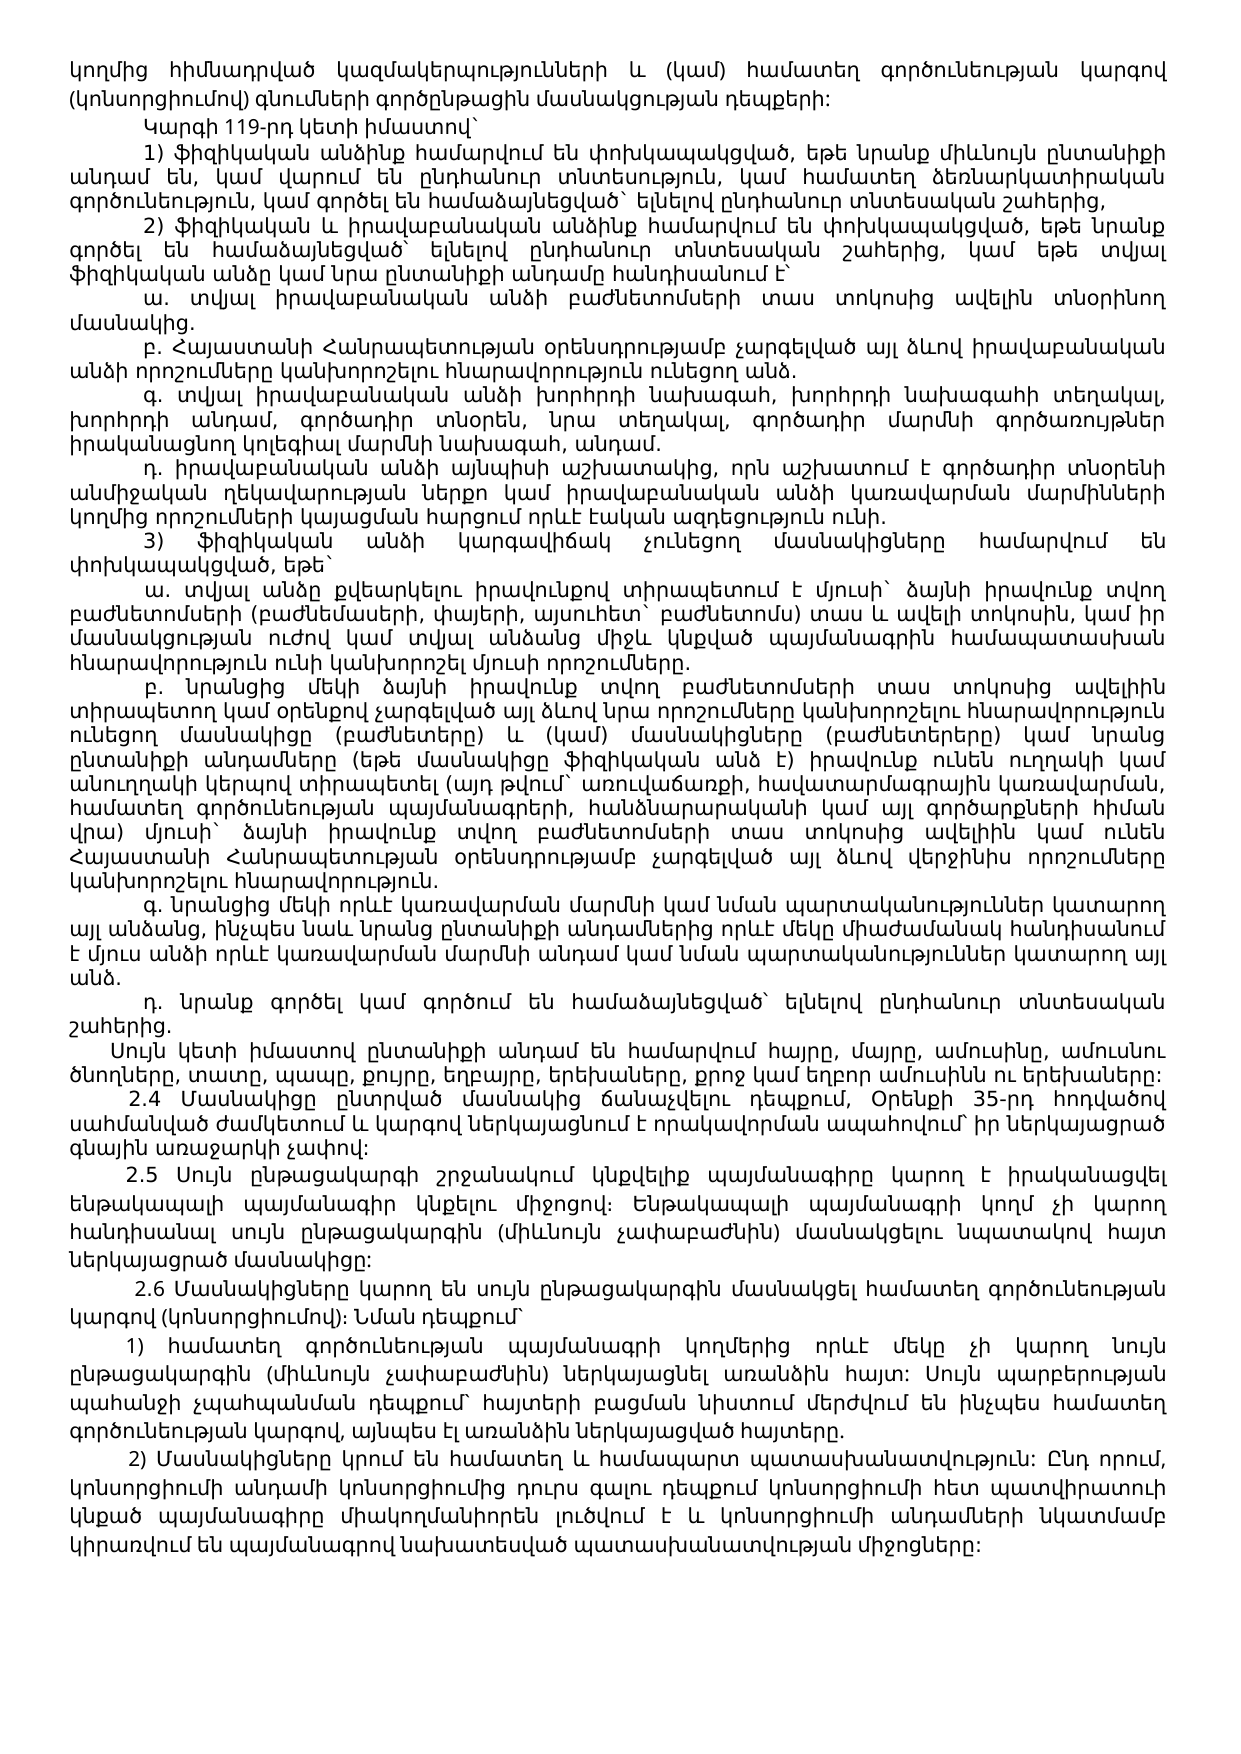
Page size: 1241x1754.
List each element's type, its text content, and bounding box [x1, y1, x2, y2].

text Սույն կետի իմաստով ընտանիքի անդամ են համարվում հայրը, մայրը, ամուսինը, ամուսնու ծնողները, տատը, պապը, քույրը, եղբայրը, երեխաները, քրոջ կամ եղբոր ամուսինն ու երեխաները: [69, 1039, 1167, 1087]
text 2.5 Սույն ընթացակարգի շրջանակում կնքվելիք պայմանագիրը կարող է իրականացվել ենթակապալի պայմանագիր կնքելու միջոցով։ Ենթակապալի պայմանագրի կողմ չի կարող հանդիսանալ սույն ընթացակարգին (միևնույն չափաբաժնին) մասնակցելու նպատակով հայտ ներկայացրած մասնակիցը: [69, 1160, 1167, 1274]
text գ. տվյալ իրավաբանական անձի խորհրդի նախագահ, խորհրդի նախագահի տեղակալ, խորհրդի անդամ, գործադիր տնօրեն, նրա տեղակալ, գործադիր մարմնի գործառույթներ իրականացնող կոլեգիալ մարմնի նախագահ, անդամ. [69, 383, 1167, 456]
text 1) ֆիզիկական անձինք համարվում են փոխկապակցված, եթե նրանք միևնույն ընտանիքի անդամ են, կամ վարում են ընդհանուր տնտեսություն, կամ համատեղ ձեռնարկատիրական գործունեություն, կամ գործել են համաձայնեցված` ելնելով ընդհանուր տնտեսական շահերից, [69, 141, 1167, 214]
text դ. նրանք գործել կամ գործում են համաձայնեցված՝ ելնելով ընդհանուր տնտեսական շահերից. [69, 990, 1167, 1039]
text բ. նրանցից մեկի ձայնի իրավունք տվող բաժնետոմսերի տաս տոկոսից ավելիին տիրապետող կամ օրենքով չարգելված այլ ձևով նրա որոշումները կանխորոշելու հնարավորություն ունեցող մասնակիցը (բաժնետերը) և (կամ) մասնակիցները (բաժնետերերը) կամ նրանց ընտանիքի անդամները (եթե մասնակիցը ֆիզիկական անձ է) իրավունք ունեն ուղղակի կամ անուղղակի կերպով տիրապետել (այդ թվում` առուվաճառքի, հավատարմագրային կառավարման, համատեղ գործունեության պայմանագրերի, հանձնարարականի կամ այլ գործարքների հիման վրա) մյուսի` ձայնի իրավունք տվող բաժնետոմսերի տաս տոկոսից ավելիին կամ ունեն Հայաստանի Հանրապետության օրենսդրությամբ չարգելված այլ ձևով վերջինիս որոշումները կանխորոշելու հնարավորություն. [69, 675, 1167, 893]
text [69, 56, 1167, 112]
text 1) համատեղ գործունեության պայմանագրի կողմերից որևէ մեկը չի կարող նույն ընթացակարգին (միևնույն չափաբաժնին) ներկայացնել առանձին հայտ: Սույն պարբերության պահանջի չպահպանման դեպքում` հայտերի բացման նիստում մերժվում են ինչպես համատեղ գործունեության կարգով, այնպես էլ առանձին ներկայացված հայտերը. [69, 1331, 1167, 1444]
text 2) Մասնակիցները կրում են համատեղ և համապարտ պատասխանատվություն: Ընդ որում, կոնսորցիումի անդամի կոնսորցիումից դուրս գալու դեպքում կոնսորցիումի հետ պատվիրատուի կնքած պայմանագիրը միակողմանիորեն լուծվում է և կոնսորցիումի անդամների նկատմամբ կիրառվում են պայմանագրով նախատեսված պատասխանատվության միջոցները: [69, 1444, 1167, 1558]
text դ. իրավաբանական անձի այնպիսի աշխատակից, որն աշխատում է գործադիր տնօրենի անմիջական ղեկավարության ներքո կամ իրավաբանական անձի կառավարման մարմինների կողմից որոշումների կայացման հարցում որևէ էական ազդեցություն ունի. [69, 456, 1167, 529]
text 3) ֆիզիկական անձի կարգավիճակ չունեցող մասնակիցները համարվում են փոխկապակցված, եթե` [69, 529, 1167, 578]
text գ. նրանցից մեկի որևէ կառավարման մարմնի կամ նման պարտականություններ կատարող այլ անձանց, ինչպես նաև նրանց ընտանիքի անդամներից որևէ մեկը միաժամանակ հանդիսանում է մյուս անձի որևէ կառավարման մարմնի անդամ կամ նման պարտականություններ կատարող այլ անձ. [69, 893, 1167, 990]
text ա. տվյալ անձը քվեարկելու իրավունքով տիրապետում է մյուսի` ձայնի իրավունք տվող բաժնետոմսերի (բաժնեմասերի, փայերի, այսուհետ` բաժնետոմս) տաս և ավելի տոկոսին, կամ իր մասնակցության ուժով կամ տվյալ անձանց միջև կնքված պայմանագրին համապատասխան հնարավորություն ունի կանխորոշել մյուսի որոշումները. [69, 578, 1167, 675]
text 2.6 Մասնակիցները կարող են սույն ընթացակարգին մասնակցել համատեղ գործունեության կարգով (կոնսորցիումով)։ Նման դեպքում` [69, 1274, 1167, 1331]
text ա. տվյալ իրավաբանական անձի բաժնետոմսերի տաս տոկոսից ավելին տնօրինող մասնակից. [69, 286, 1167, 335]
text բ. Հայաստանի Հանրապետության օրենսդրությամբ չարգելված այլ ձևով իրավաբանական անձի որոշումները կանխորոշելու հնարավորություն ունեցող անձ. [69, 335, 1167, 383]
text 2.4 Մասնակիցը ընտրված մասնակից ճանաչվելու դեպքում, Օրենքի 35-րդ հոդվածով սահմանված ժամկետում և կարգով ներկայացնում է որակավորման ապահովում՝ իր ներկայացրած գնային առաջարկի չափով: [69, 1087, 1167, 1160]
text 2) ֆիզիկական և իրավաբանական անձինք համարվում են փոխկապակցված, եթե նրանք գործել են համաձայնեցված՝ ելնելով ընդհանուր տնտեսական շահերից, կամ եթե տվյալ ֆիզիկական անձը կամ նրա ընտանիքի անդամը հանդիսանում է՝ [69, 214, 1167, 286]
text Կարգի 119-րդ կետի իմաստով` [69, 112, 1167, 141]
